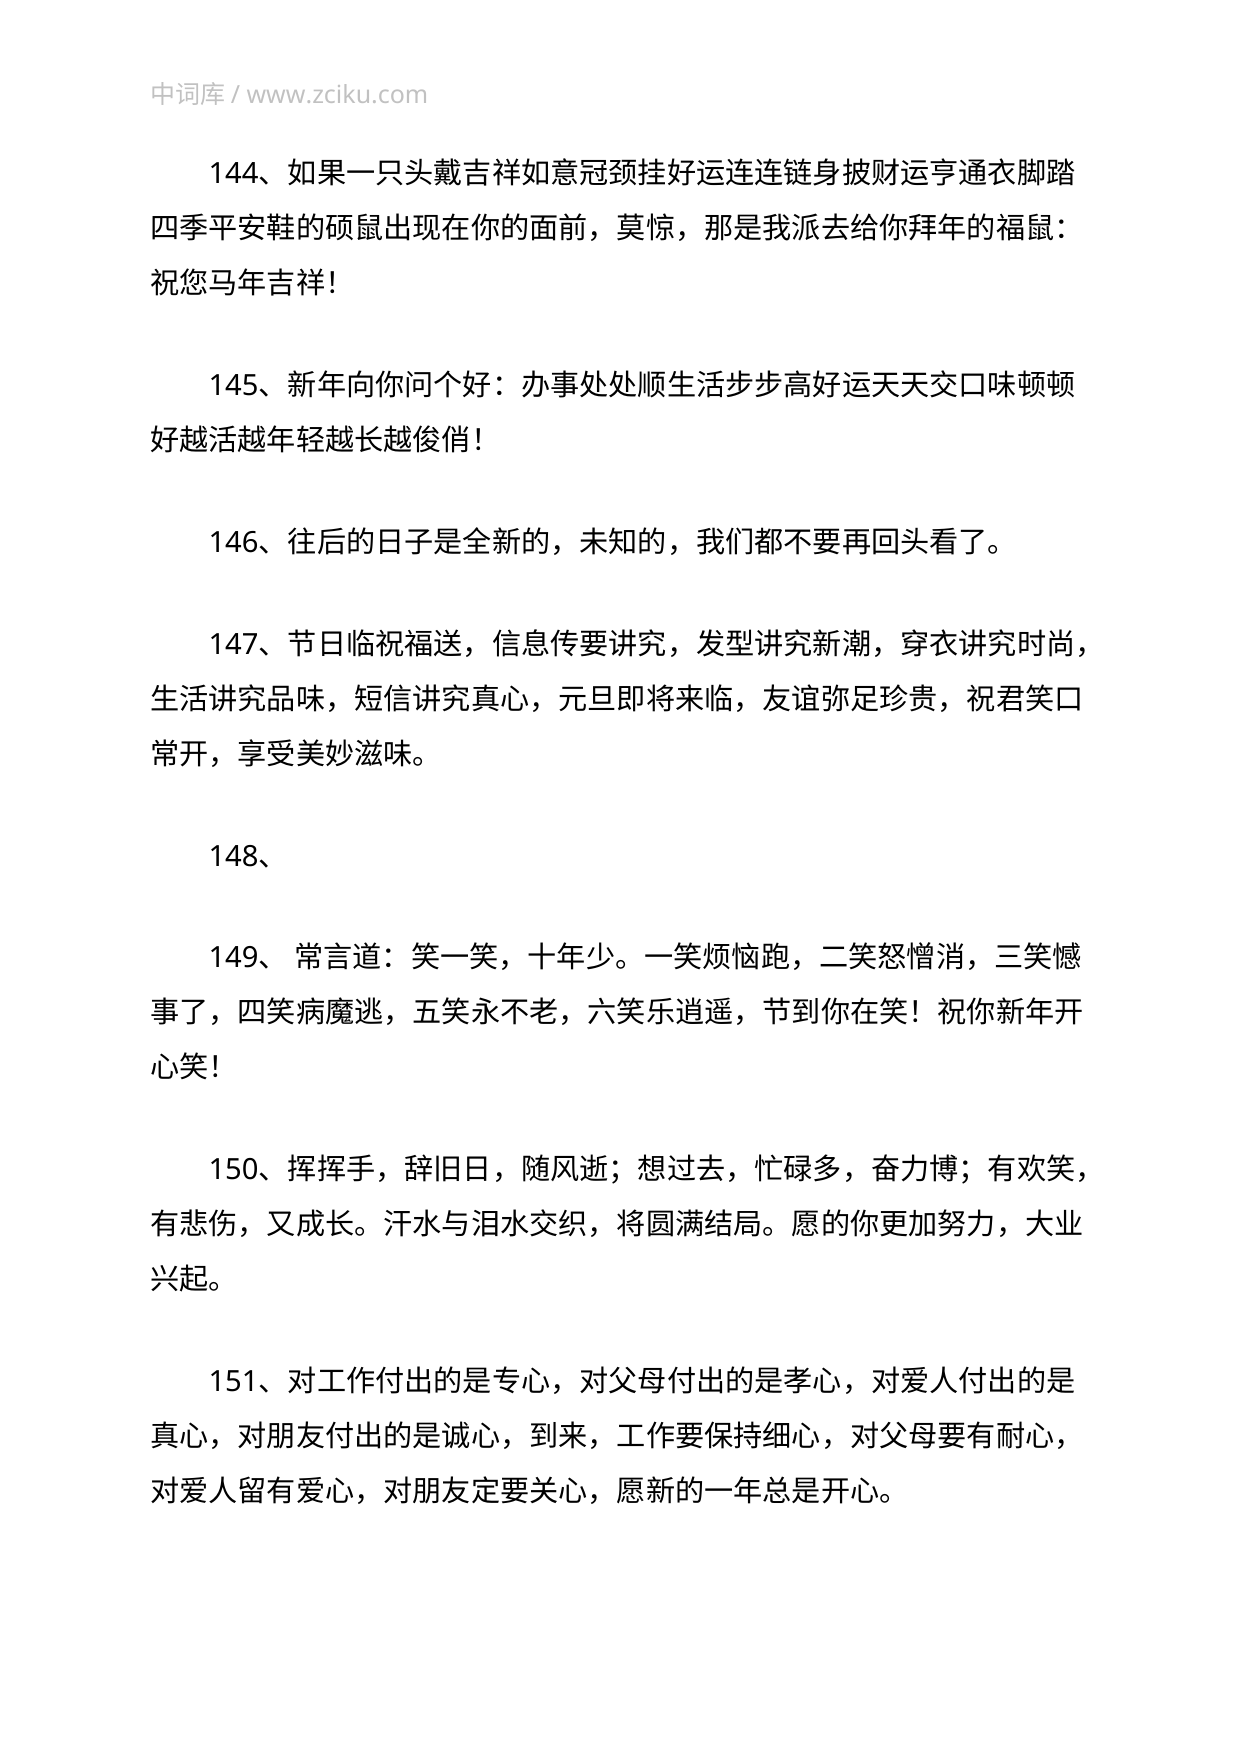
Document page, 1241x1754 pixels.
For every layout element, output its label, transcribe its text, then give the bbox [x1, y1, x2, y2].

text 149、 常言道：笑一笑，十年少。一笑烦恼跑，二笑怒憎消，三笑憾事了，四笑病魔逃，五笑永不老，六笑乐逍遥，节到你在笑！祝你新年开心笑！ [150, 934, 1090, 1086]
text 150、挥挥手，辞旧日，随风逝；想过去，忙碌多，奋力博；有欢笑，有悲伤，又成长。汗水与泪水交织，将圆满结局。愿的你更加努力，大业兴起。 [150, 1146, 1090, 1298]
text 144、如果一只头戴吉祥如意冠颈挂好运连连链身披财运亨通衣脚踏四季平安鞋的硕鼠出现在你的面前，莫惊，那是我派去给你拜年的福鼠：祝您马年吉祥！ [150, 150, 1090, 302]
text 145、新年向你问个好：办事处处顺生活步步高好运天天交口味顿顿好越活越年轻越长越俊俏！ [150, 362, 1090, 459]
text 146、往后的日子是全新的，未知的，我们都不要再回头看了。 [150, 518, 1090, 561]
text 151、对工作付出的是专心，对父母付出的是孝心，对爱人付出的是真心，对朋友付出的是诚心，到来，工作要保持细心，对父母要有耐心，对爱人留有爱心，对朋友定要关心，愿新的一年总是开心。 [150, 1357, 1090, 1509]
text 147、节日临祝福送，信息传要讲究，发型讲究新潮，穿衣讲究时尚，生活讲究品味，短信讲究真心，元旦即将来临，友谊弥足珍贵，祝君笑口常开，享受美妙滋味。 [150, 620, 1090, 773]
text 148、 [150, 832, 1090, 874]
